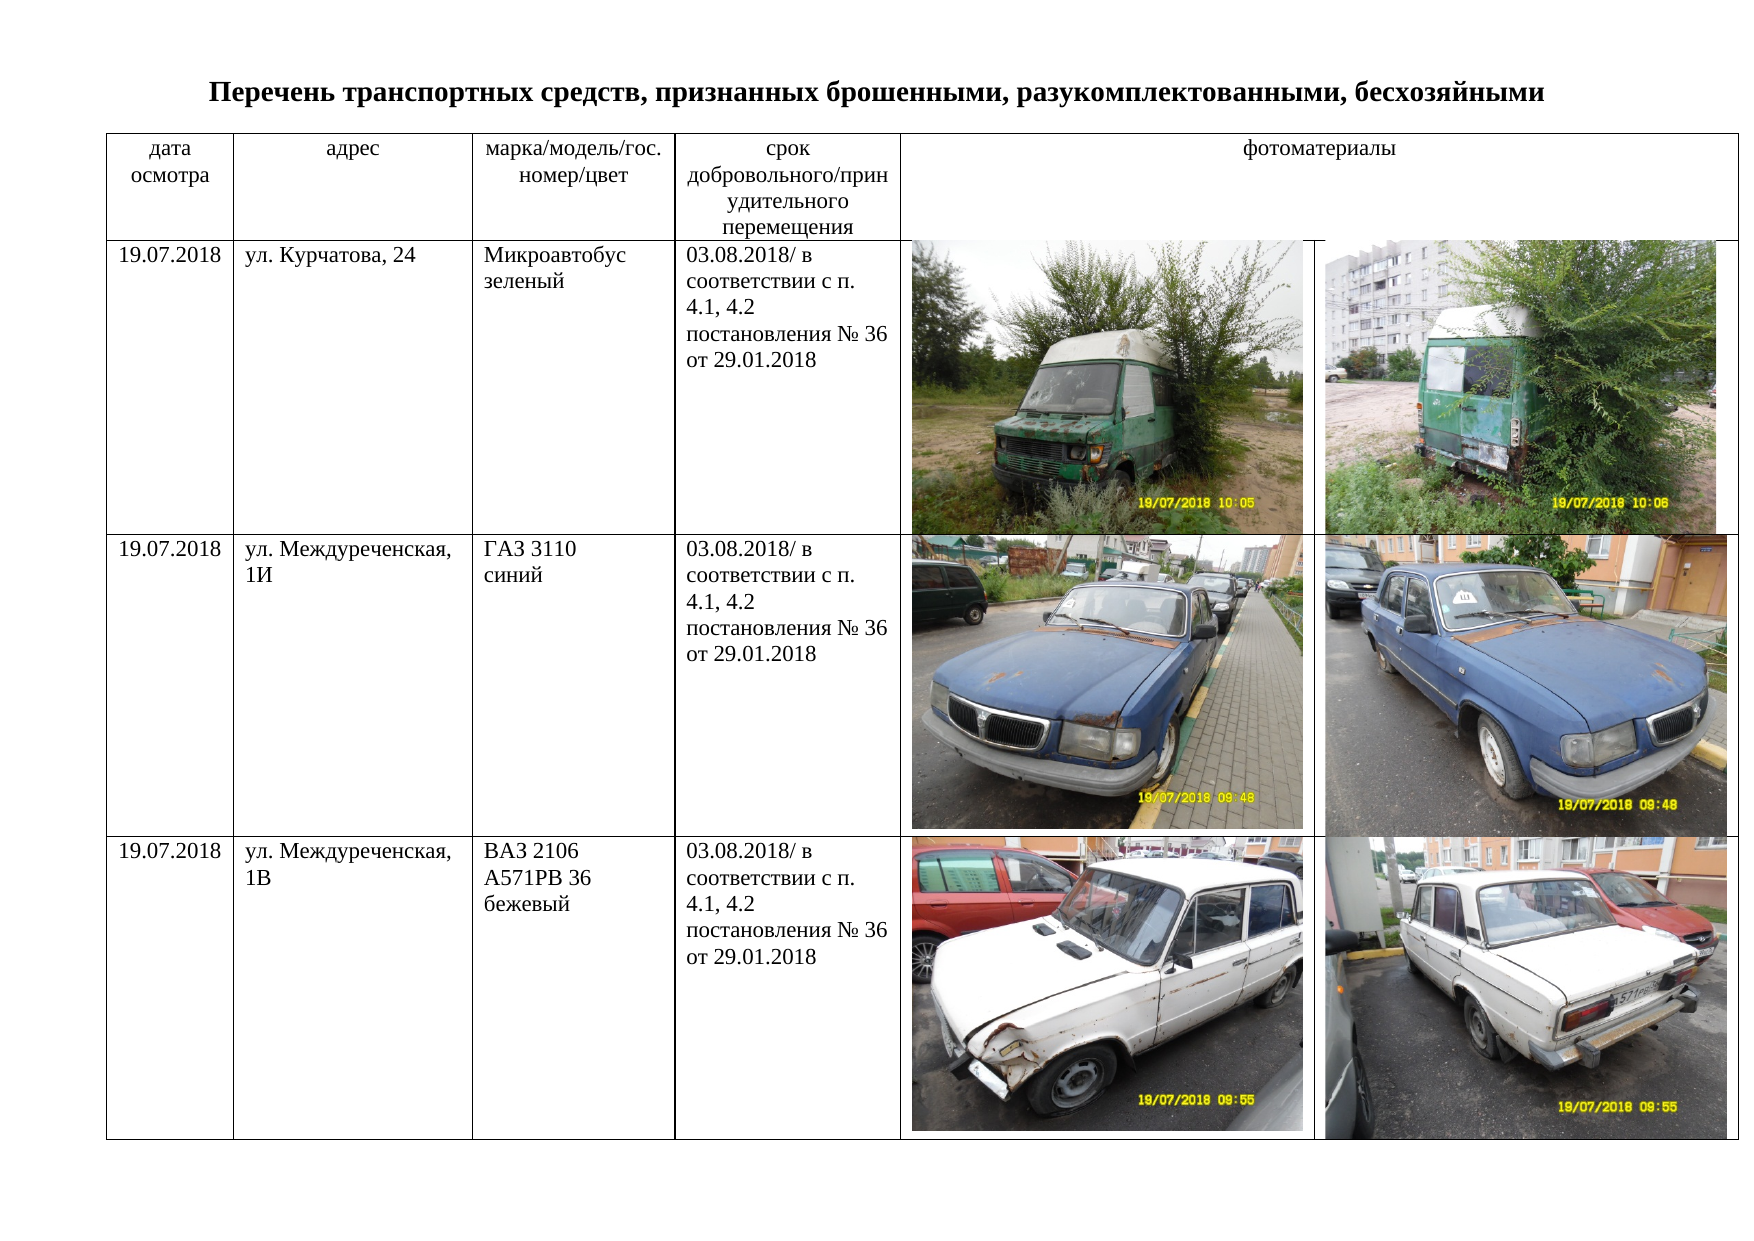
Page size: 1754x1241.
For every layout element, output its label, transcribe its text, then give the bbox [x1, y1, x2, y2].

table_header адрес [234, 134, 472, 240]
table_cell ул. Междуреченская, 1И [234, 535, 472, 836]
table_cell 03.08.2018/ в соответствии с п. 4.1, 4.2 постановления № 36 от 29.01.2018 [676, 535, 900, 836]
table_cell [234, 837, 472, 1138]
table_cell Микроавтобус зеленый [473, 241, 674, 534]
table_cell [1315, 535, 1325, 836]
table_cell 19.07.2018 [107, 535, 233, 836]
table_header марка/модель/гос. номер/цвет [473, 134, 674, 240]
table_header срок добровольного/принудительного перемещения [676, 134, 900, 240]
table_cell [901, 837, 1314, 1138]
picture [912, 837, 1303, 1131]
table_cell ул. Курчатова, 24 [234, 241, 472, 534]
table_cell ГАЗ 3110 синий [473, 535, 674, 836]
table_cell [1303, 241, 1314, 534]
table_cell 19.07.2018 [107, 241, 233, 534]
table_cell [1727, 535, 1738, 836]
table_cell [1717, 241, 1738, 534]
table_header дата осмотра [107, 134, 233, 240]
table_cell 03.08.2018/ в соответствии с п. 4.1, 4.2 постановления № 36 от 29.01.2018 [676, 241, 900, 534]
picture [1325, 240, 1717, 534]
table_cell [901, 241, 912, 534]
picture [1325, 535, 1727, 1139]
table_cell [676, 837, 900, 1138]
table_cell [1315, 837, 1325, 1138]
table_header фотоматериалы [901, 134, 1738, 240]
table_cell ВАЗ 2106 А571РВ 36 бежевый [473, 837, 674, 1138]
text Перечень транспортных средств, признанных брошенными, разукомплектованными, бесхозяйными [118, 74, 1636, 107]
table_cell 19.07.2018 [107, 837, 233, 1138]
picture [912, 535, 1303, 829]
table_cell [1315, 241, 1325, 534]
table_cell [1727, 837, 1738, 1138]
table_cell [901, 535, 1314, 836]
picture [912, 240, 1303, 534]
